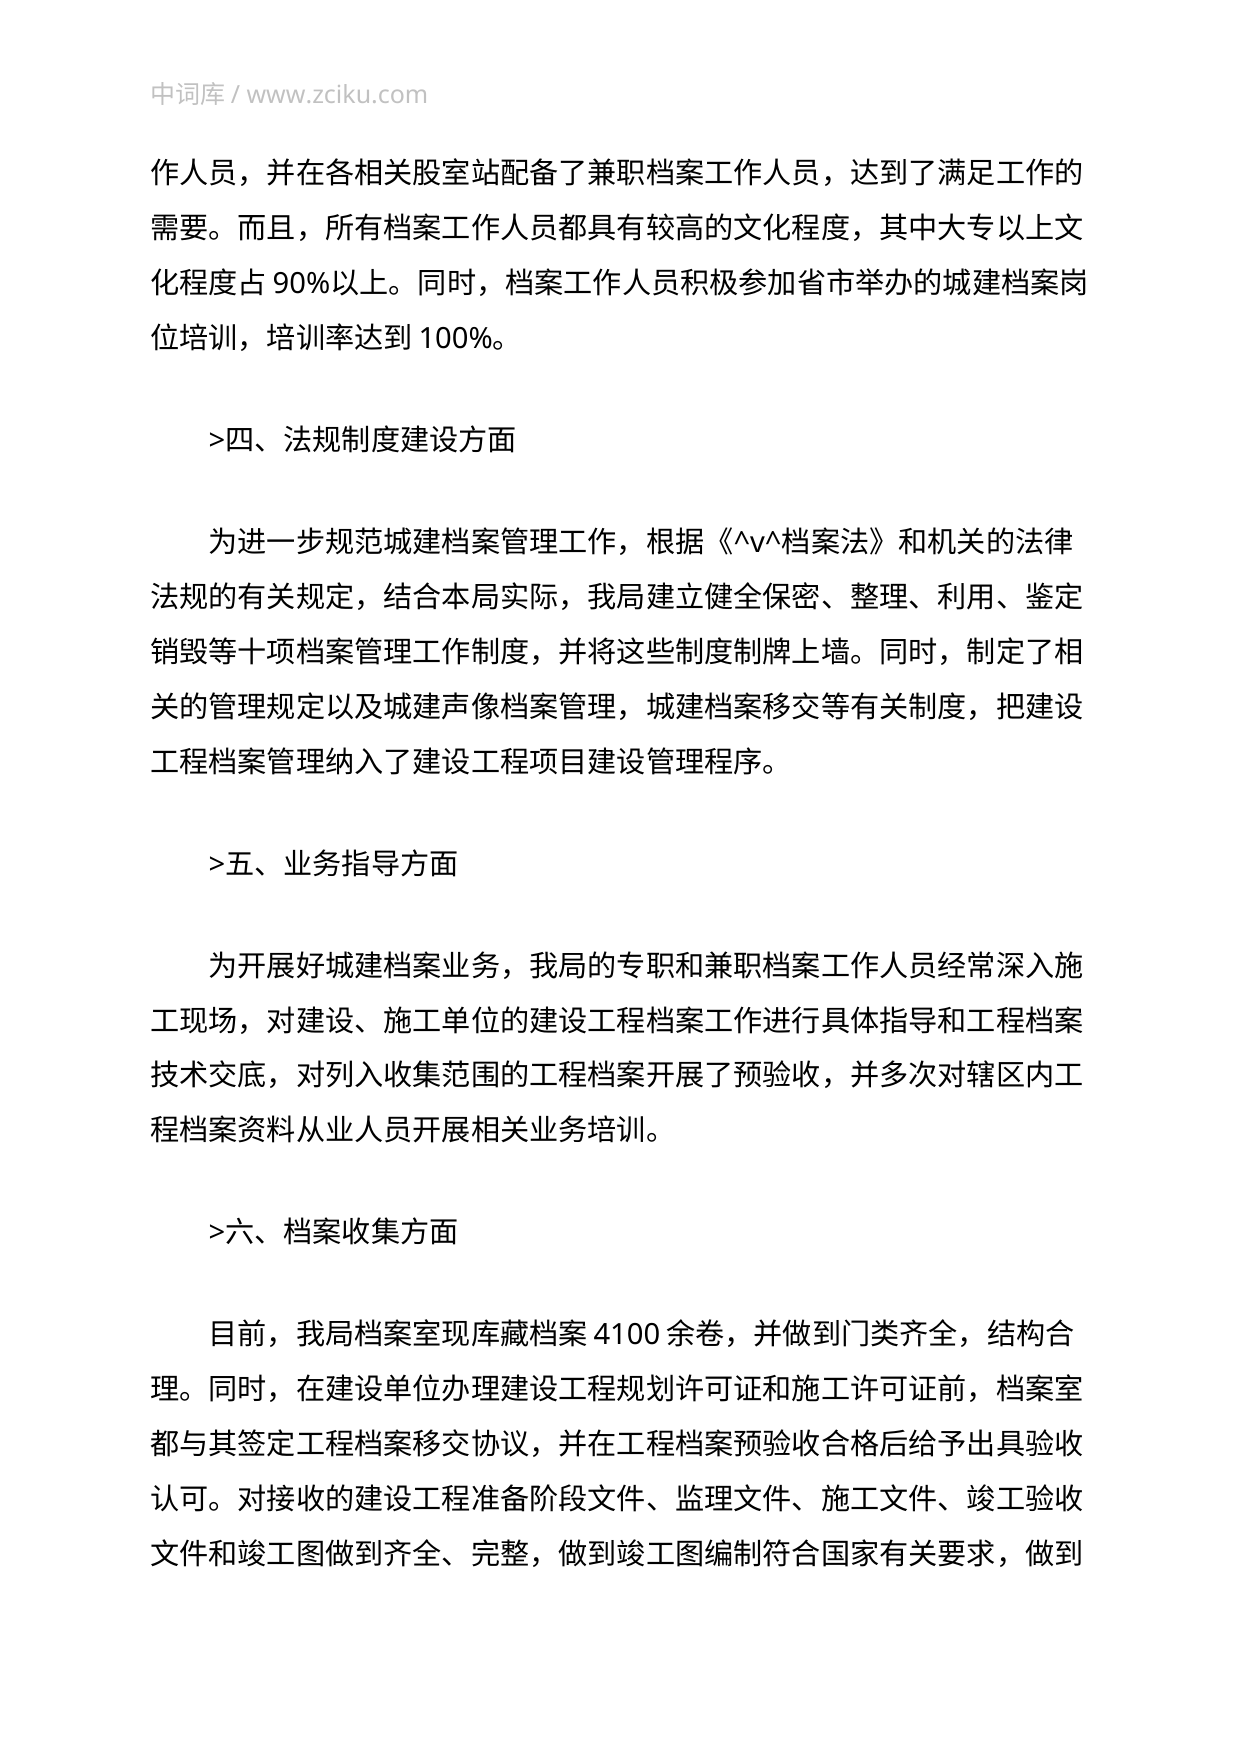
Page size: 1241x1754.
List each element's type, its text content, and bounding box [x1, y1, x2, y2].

text >五、业务指导方面 [150, 840, 1090, 883]
text >六、档案收集方面 [150, 1209, 1090, 1251]
text 为开展好城建档案业务，我局的专职和兼职档案工作人员经常深入施工现场，对建设、施工单位的建设工程档案工作进行具体指导和工程档案技术交底，对列入收集范围的工程档案开展了预验收，并多次对辖区内工程档案资料从业人员开展相关业务培训。 [150, 942, 1090, 1149]
text >四、法规制度建设方面 [150, 417, 1090, 459]
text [150, 1311, 1090, 1573]
text 为进一步规范城建档案管理工作，根据《^v^档案法》和机关的法律法规的有关规定，结合本局实际，我局建立健全保密、整理、利用、鉴定销毁等十项档案管理工作制度，并将这些制度制牌上墙。同时，制定了相关的管理规定以及城建声像档案管理，城建档案移交等有关制度，把建设工程档案管理纳入了建设工程项目建设管理程序。 [150, 519, 1090, 781]
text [150, 150, 1090, 357]
